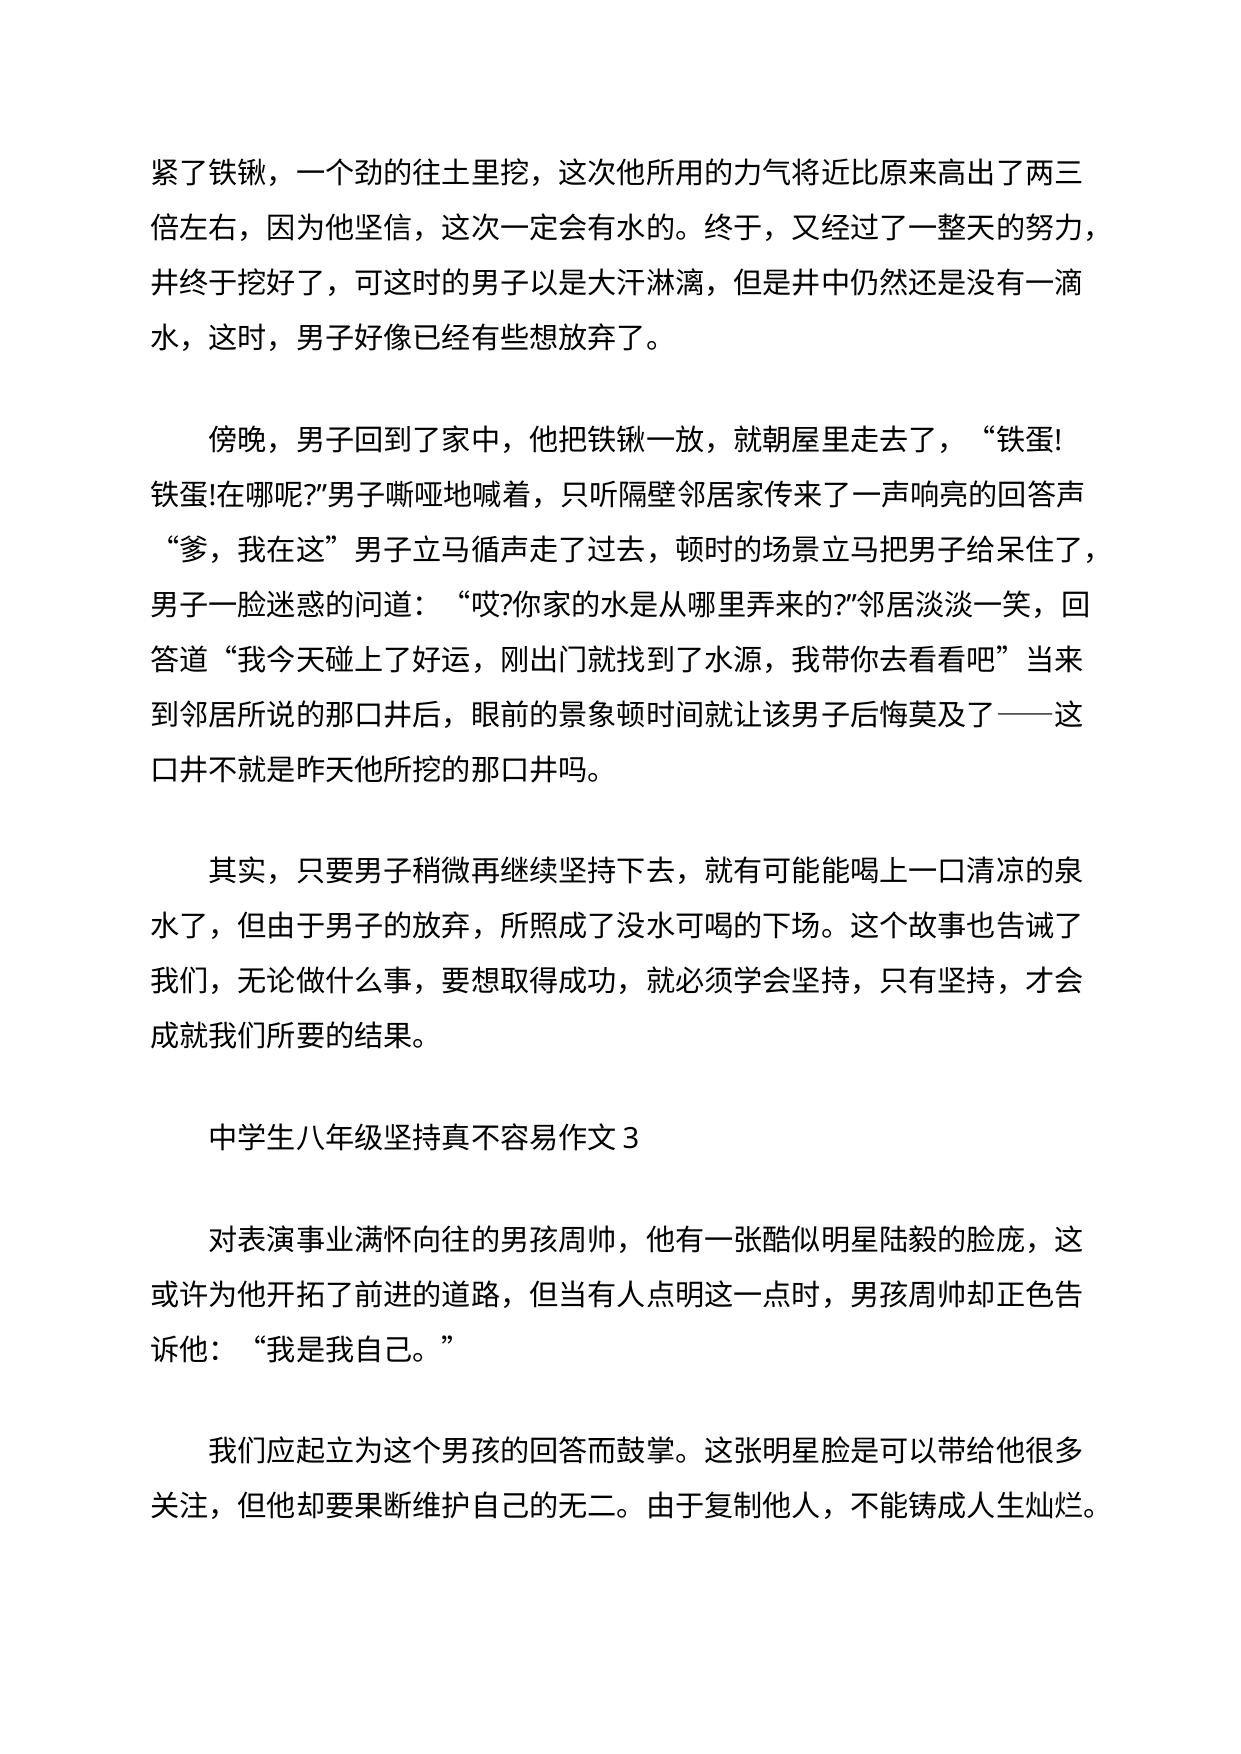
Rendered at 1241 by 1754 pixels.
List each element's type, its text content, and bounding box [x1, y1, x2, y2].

text 其实，只要男子稍微再继续坚持下去，就有可能能喝上一口清凉的泉水了，但由于男子的放弃，所照成了没水可喝的下场。这个故事也告诫了我们，无论做什么事，要想取得成功，就必须学会坚持，只有坚持，才会成就我们所要的结果。 [150, 848, 1090, 1055]
text 傍晚，男子回到了家中，他把铁锹一放，就朝屋里走去了，“铁蛋!铁蛋!在哪呢?”男子嘶哑地喊着，只听隔壁邻居家传来了一声响亮的回答声“爹，我在这”男子立马循声走了过去，顿时的场景立马把男子给呆住了，男子一脸迷惑的问道：“哎?你家的水是从哪里弄来的?”邻居淡淡一笑，回答道“我今天碰上了好运，刚出门就找到了水源，我带你去看看吧”当来到邻居所说的那口井后，眼前的景象顿时间就让该男子后悔莫及了——这口井不就是昨天他所挖的那口井吗。 [150, 416, 1090, 788]
text 我们应起立为这个男孩的回答而鼓掌。这张明星脸是可以带给他很多关注，但他却要果断维护自己的无二。由于复制他人，不能铸成人生灿烂。 [150, 1428, 1090, 1525]
text 中学生八年级坚持真不容易作文3 [150, 1114, 1090, 1157]
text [150, 150, 1090, 357]
text 对表演事业满怀向往的男孩周帅，他有一张酷似明星陆毅的脸庞，这或许为他开拓了前进的道路，但当有人点明这一点时，男孩周帅却正色告诉他：“我是我自己。” [150, 1216, 1090, 1368]
